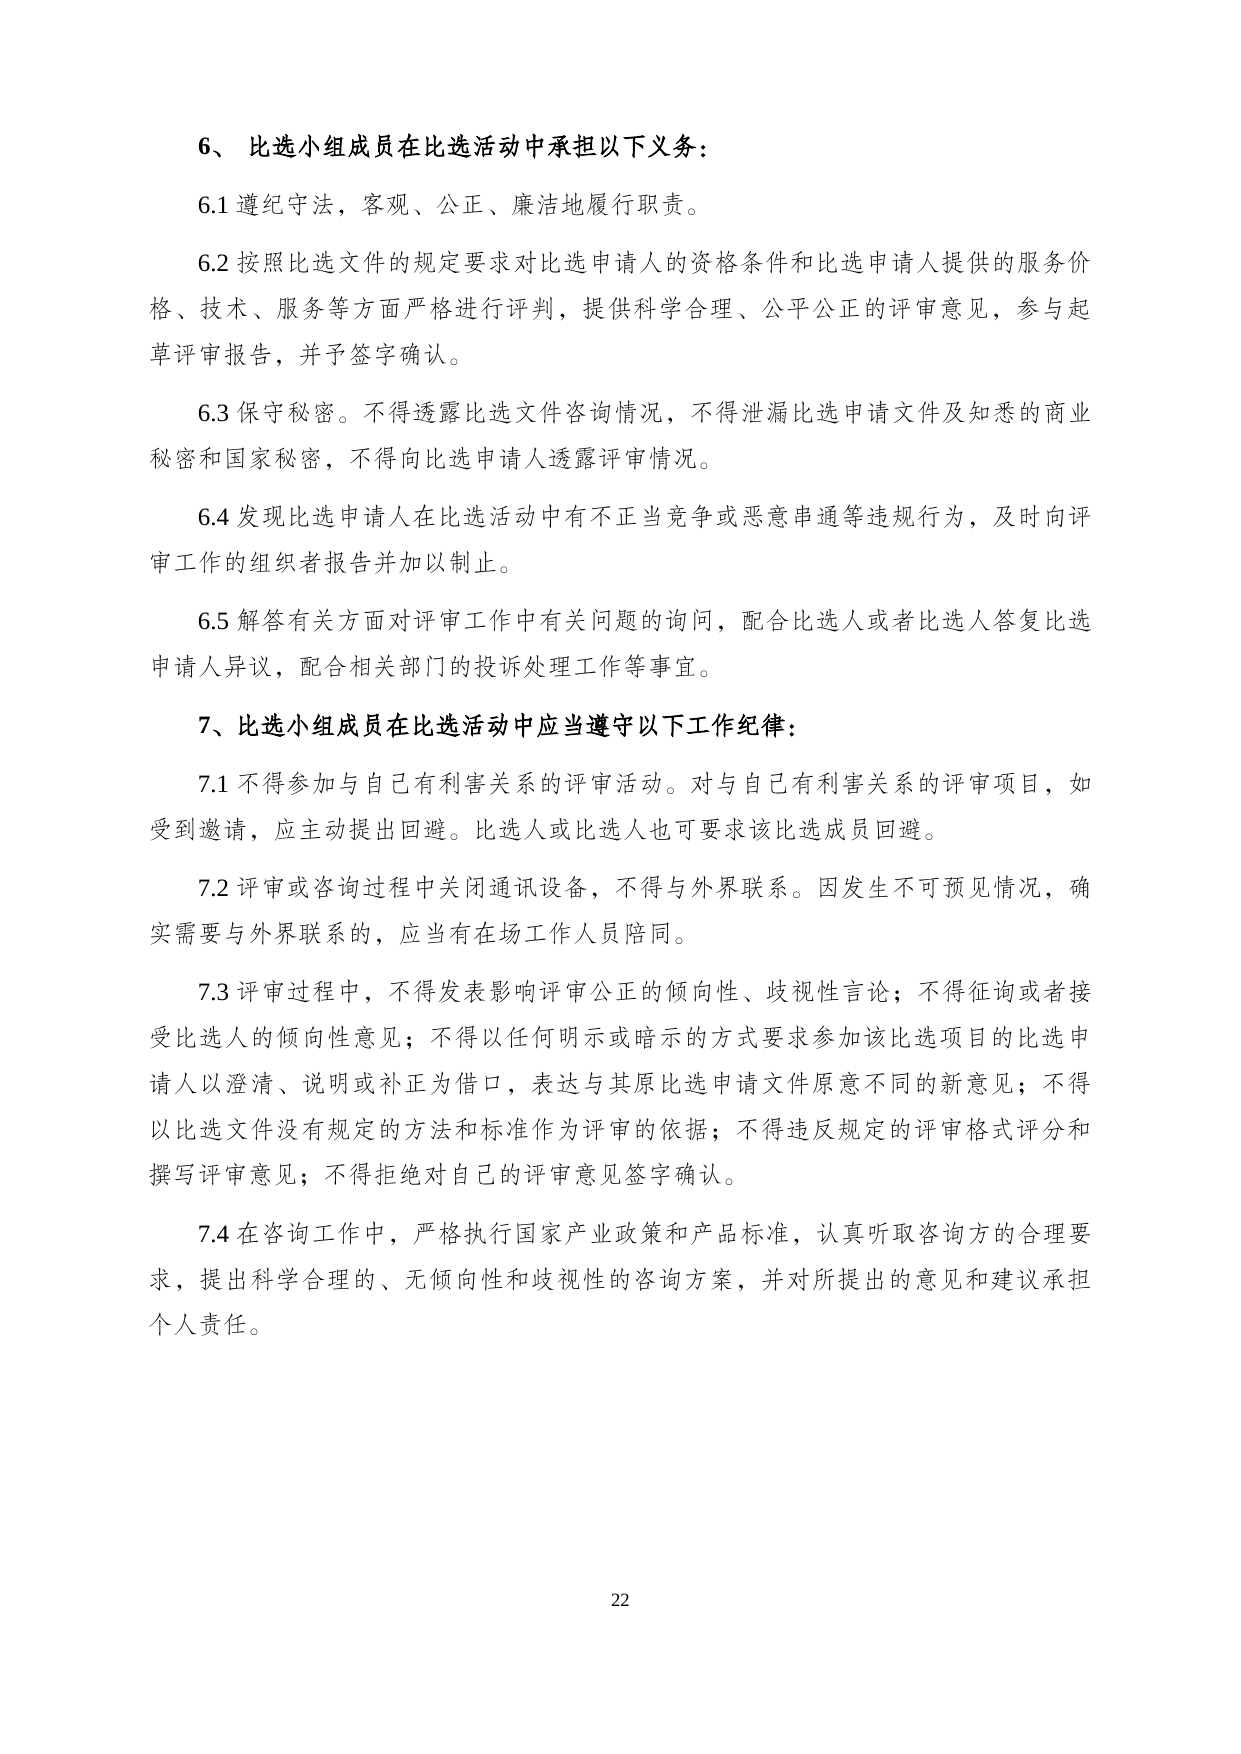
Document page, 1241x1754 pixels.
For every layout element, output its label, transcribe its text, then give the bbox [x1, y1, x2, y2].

text 7.1 不得参加与自己有利害关系的评审活动。对与自己有利害关系的评审项目，如受到邀请，应主动提出回避。比选人或比选人也可要求该比选成员回避。 [148, 756, 1092, 847]
text 6.1 遵纪守法，客观、公正、廉洁地履行职责。 [148, 176, 1092, 222]
text 7.3 评审过程中，不得发表影响评审公正的倾向性、歧视性言论；不得征询或者接受比选人的倾向性意见；不得以任何明示或暗示的方式要求参加该比选项目的比选申请人以澄清、说明或补正为借口，表达与其原比选申请文件原意不同的新意见；不得以比选文件没有规定的方法和标准作为评审的依据；不得违反规定的评审格式评分和撰写评审意见；不得拒绝对自己的评审意见签字确认。 [148, 964, 1092, 1193]
text 6.4 发现比选申请人在比选活动中有不正当竞争或恶意串通等违规行为，及时向评审工作的组织者报告并加以制止。 [148, 489, 1092, 581]
text 6.5 解答有关方面对评审工作中有关问题的询问，配合比选人或者比选人答复比选申请人异议，配合相关部门的投诉处理工作等事宜。 [148, 593, 1092, 685]
text 7.2 评审或咨询过程中关闭通讯设备，不得与外界联系。因发生不可预见情况，确实需要与外界联系的，应当有在场工作人员陪同。 [148, 860, 1092, 951]
text 6.3 保守秘密。不得透露比选文件咨询情况，不得泄漏比选申请文件及知悉的商业秘密和国家秘密，不得向比选申请人透露评审情况。 [148, 385, 1092, 476]
subtitle 7、比选小组成员在比选活动中应当遵守以下工作纪律： [148, 697, 1092, 743]
subtitle 6、 比选小组成员在比选活动中承担以下义务： [148, 118, 1092, 164]
text 7.4 在咨询工作中，严格执行国家产业政策和产品标准，认真听取咨询方的合理要求，提出科学合理的、无倾向性和歧视性的咨询方案，并对所提出的意见和建议承担个人责任。 [148, 1206, 1092, 1343]
text 6.2 按照比选文件的规定要求对比选申请人的资格条件和比选申请人提供的服务价格、技术、服务等方面严格进行评判，提供科学合理、公平公正的评审意见，参与起草评审报告，并予签字确认。 [148, 235, 1092, 372]
